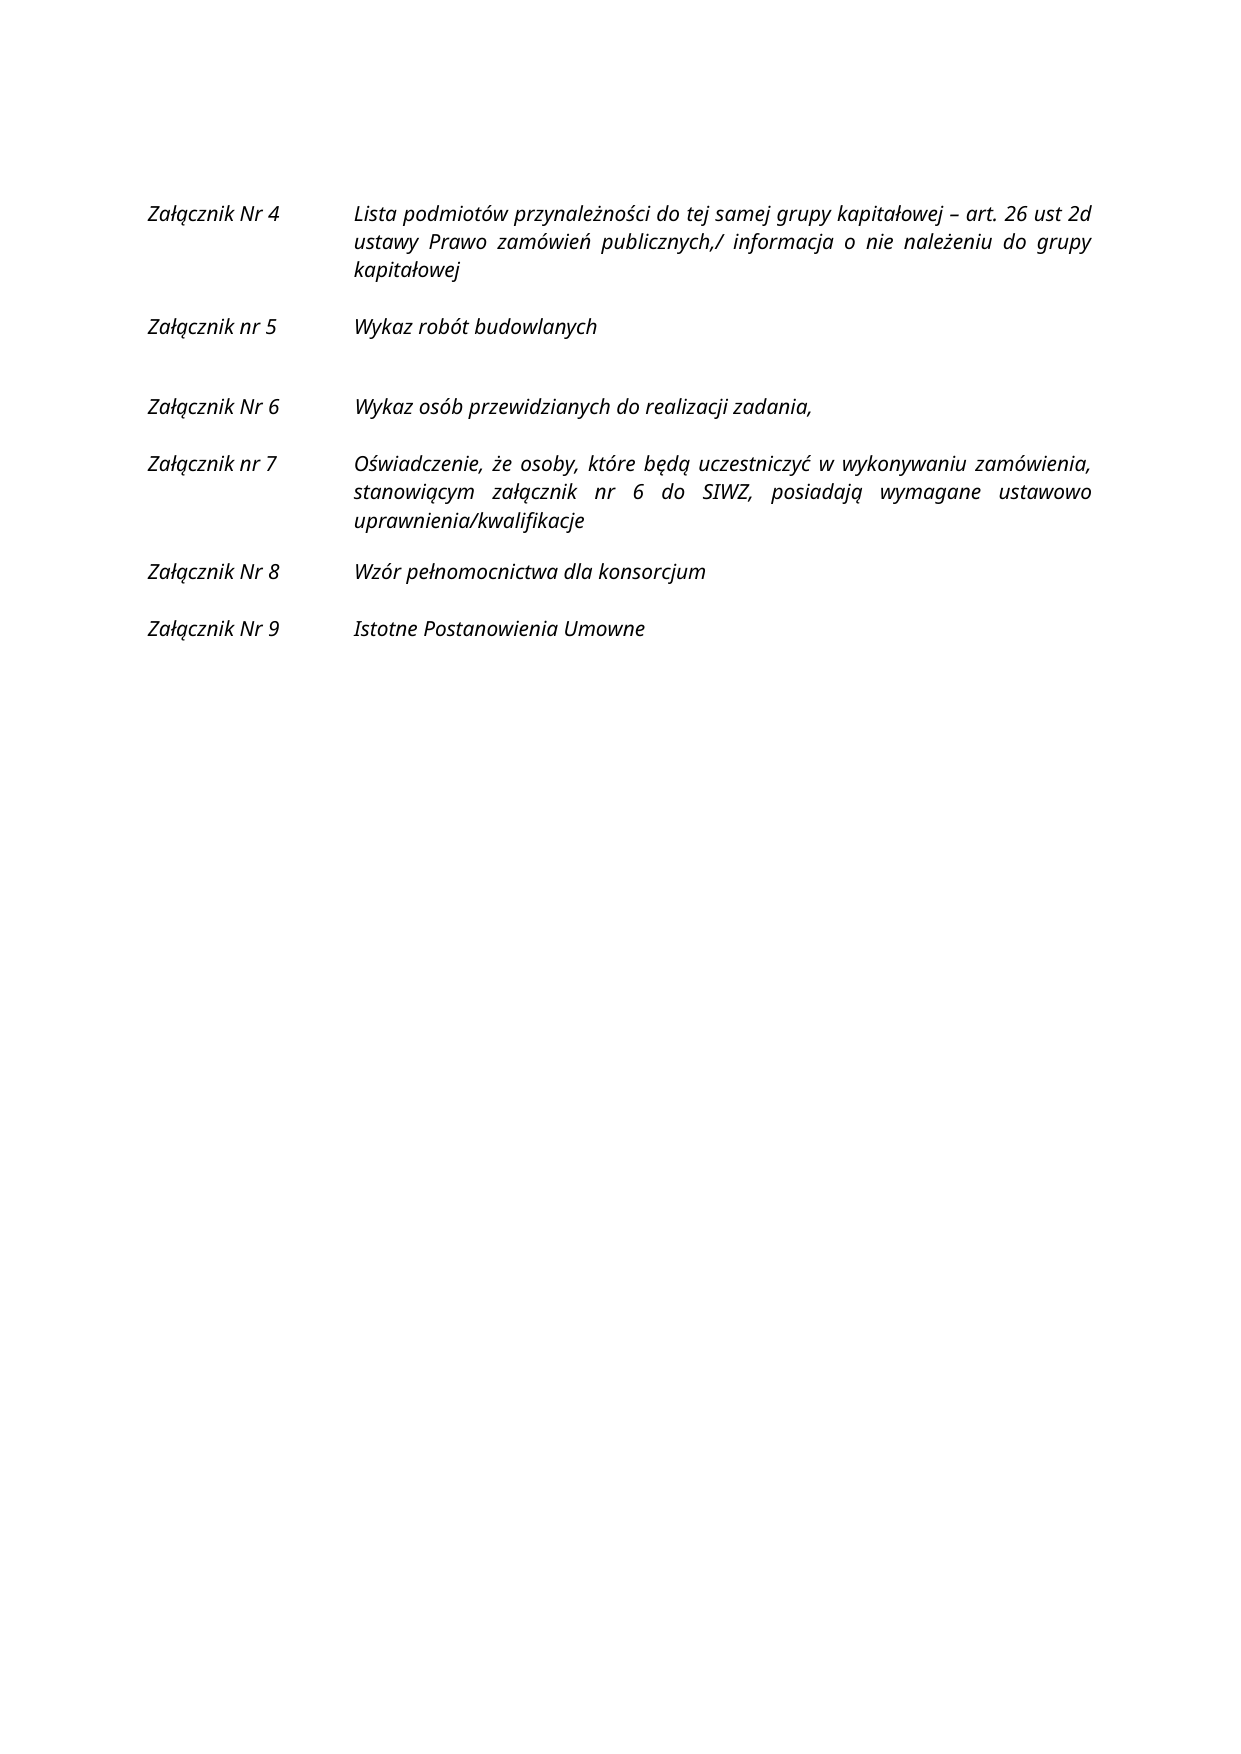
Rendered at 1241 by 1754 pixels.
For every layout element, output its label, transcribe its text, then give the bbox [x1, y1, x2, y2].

text Załącznik Nr 8 Wzór pełnomocnictwa dla konsorcjum [148, 557, 1093, 585]
text Załącznik nr 5 Wykaz robót budowlanych [148, 312, 1093, 341]
text Załącznik Nr 6 Wykaz osób przewidzianych do realizacji zadania, [148, 392, 1093, 421]
text Załącznik nr 7 Oświadczenie, że osoby, które będą uczestniczyć w wykonywaniu zamówienia, stanowiącym załącznik nr 6 do SIWZ, posiadają wymagane ustawowo uprawnienia/kwalifikacje [148, 449, 1093, 534]
text Załącznik Nr 4 Lista podmiotów przynależności do tej samej grupy kapitałowej – art. 26 ust 2d ustawy Prawo zamówień publicznych,/ informacja o nie należeniu do grupy kapitałowej [148, 199, 1093, 284]
text Załącznik Nr 9 Istotne Postanowienia Umowne [148, 614, 1093, 642]
